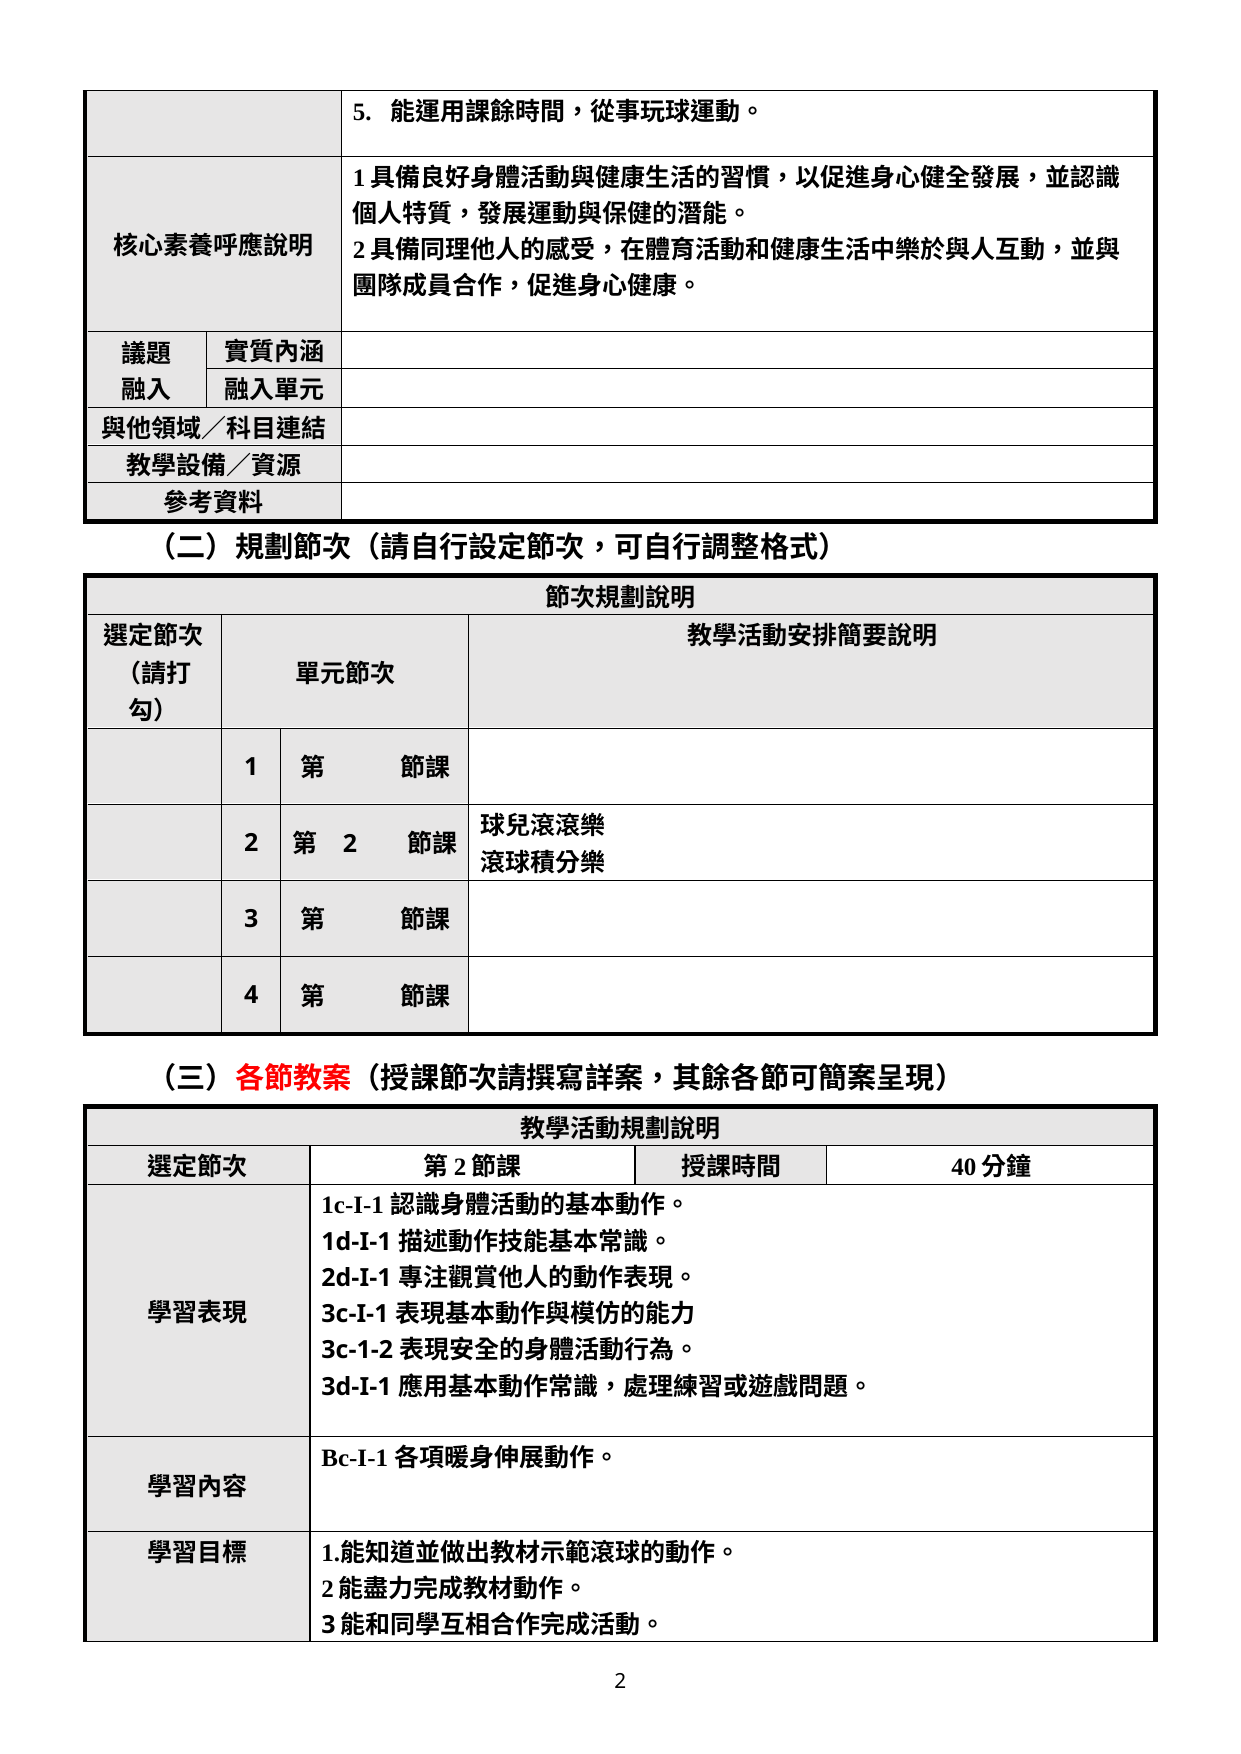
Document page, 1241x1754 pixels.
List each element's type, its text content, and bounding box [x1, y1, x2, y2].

table_cell [87, 729, 221, 803]
table_cell 4 [222, 957, 280, 1032]
table_cell 1c-I-1 認識身體活動的基本動作。 1d-I-1 描述動作技能基本常識。 2d-I-1 專注觀賞他人的動作表現。 3c-I-1 表現基本動作與模仿的能力 3c-1-2 表現安全的身體活動行為。 3d-I-1 應用基本動作常識，處理練習或遊戲問題。 [311, 1185, 1153, 1436]
table_cell [342, 369, 1153, 407]
table_cell 與他領域／科目連結 [87, 408, 341, 444]
table_cell [469, 881, 1153, 956]
table_cell [87, 805, 221, 879]
table_cell 單元課程目標 [87, 91, 341, 156]
table_cell 教學設備／資源 [87, 446, 341, 482]
table_cell [469, 729, 1153, 803]
table_cell [342, 483, 1153, 519]
table_cell Bc-I-1 各項暖身伸展動作。 [311, 1437, 1153, 1531]
table_cell 第 2 節課 [281, 805, 468, 879]
table_cell 第 節課 [281, 729, 468, 803]
text （二）規劃節次（請自行設定節次，可自行調整格式） [118, 524, 1122, 565]
table_cell 1 [222, 729, 280, 803]
table_cell 1具備良好身體活動與健康生活的習慣，以促進身心健全發展，並認識個人特質，發展運動與保健的潛能。 2具備同理他人的感受，在體育活動和健康生活中樂於與人互動，並與團隊成員合作，促進身心健康。 [342, 157, 1153, 331]
table_cell [342, 446, 1153, 482]
table_cell 3 [222, 881, 280, 956]
table_cell [342, 408, 1153, 444]
table_cell 核心素養呼應說明 [87, 157, 341, 331]
table_cell 學習目標 [87, 1532, 309, 1641]
table_header 教學活動規劃說明 [87, 1109, 1153, 1145]
text （三）各節教案（授課節次請撰寫詳案，其餘各節可簡案呈現） [118, 1055, 1122, 1097]
table_cell 議題 融入 [87, 332, 206, 407]
table_cell 授課時間 [636, 1146, 826, 1184]
table_cell 選定節次 [87, 1146, 309, 1184]
table_cell 學習內容 [87, 1437, 309, 1531]
table_cell 球兒滾滾樂 滾球積分樂 [469, 805, 1153, 879]
table_cell 融入單元 [207, 369, 341, 407]
table_cell 單元節次 [222, 615, 468, 727]
table_cell [87, 881, 221, 956]
table_cell 學習表現 [87, 1185, 309, 1436]
table_cell 實質內涵 [207, 332, 341, 368]
table_header 節次規劃說明 [87, 578, 1153, 614]
table_cell [469, 957, 1153, 1032]
table_cell 第 節課 [281, 957, 468, 1032]
table_cell 教學活動安排簡要說明 [469, 615, 1153, 727]
table_cell 選定節次 （請打勾） [87, 615, 221, 727]
table_cell [342, 332, 1153, 368]
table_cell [311, 1532, 1153, 1641]
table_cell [342, 91, 1153, 156]
table_cell 第2節課 [311, 1146, 634, 1184]
table_cell 40分鐘 [827, 1146, 1153, 1184]
table_cell 2 [222, 805, 280, 879]
table_cell 第 節課 [281, 881, 468, 956]
table_cell 參考資料 [87, 483, 341, 519]
table_cell [87, 957, 221, 1032]
